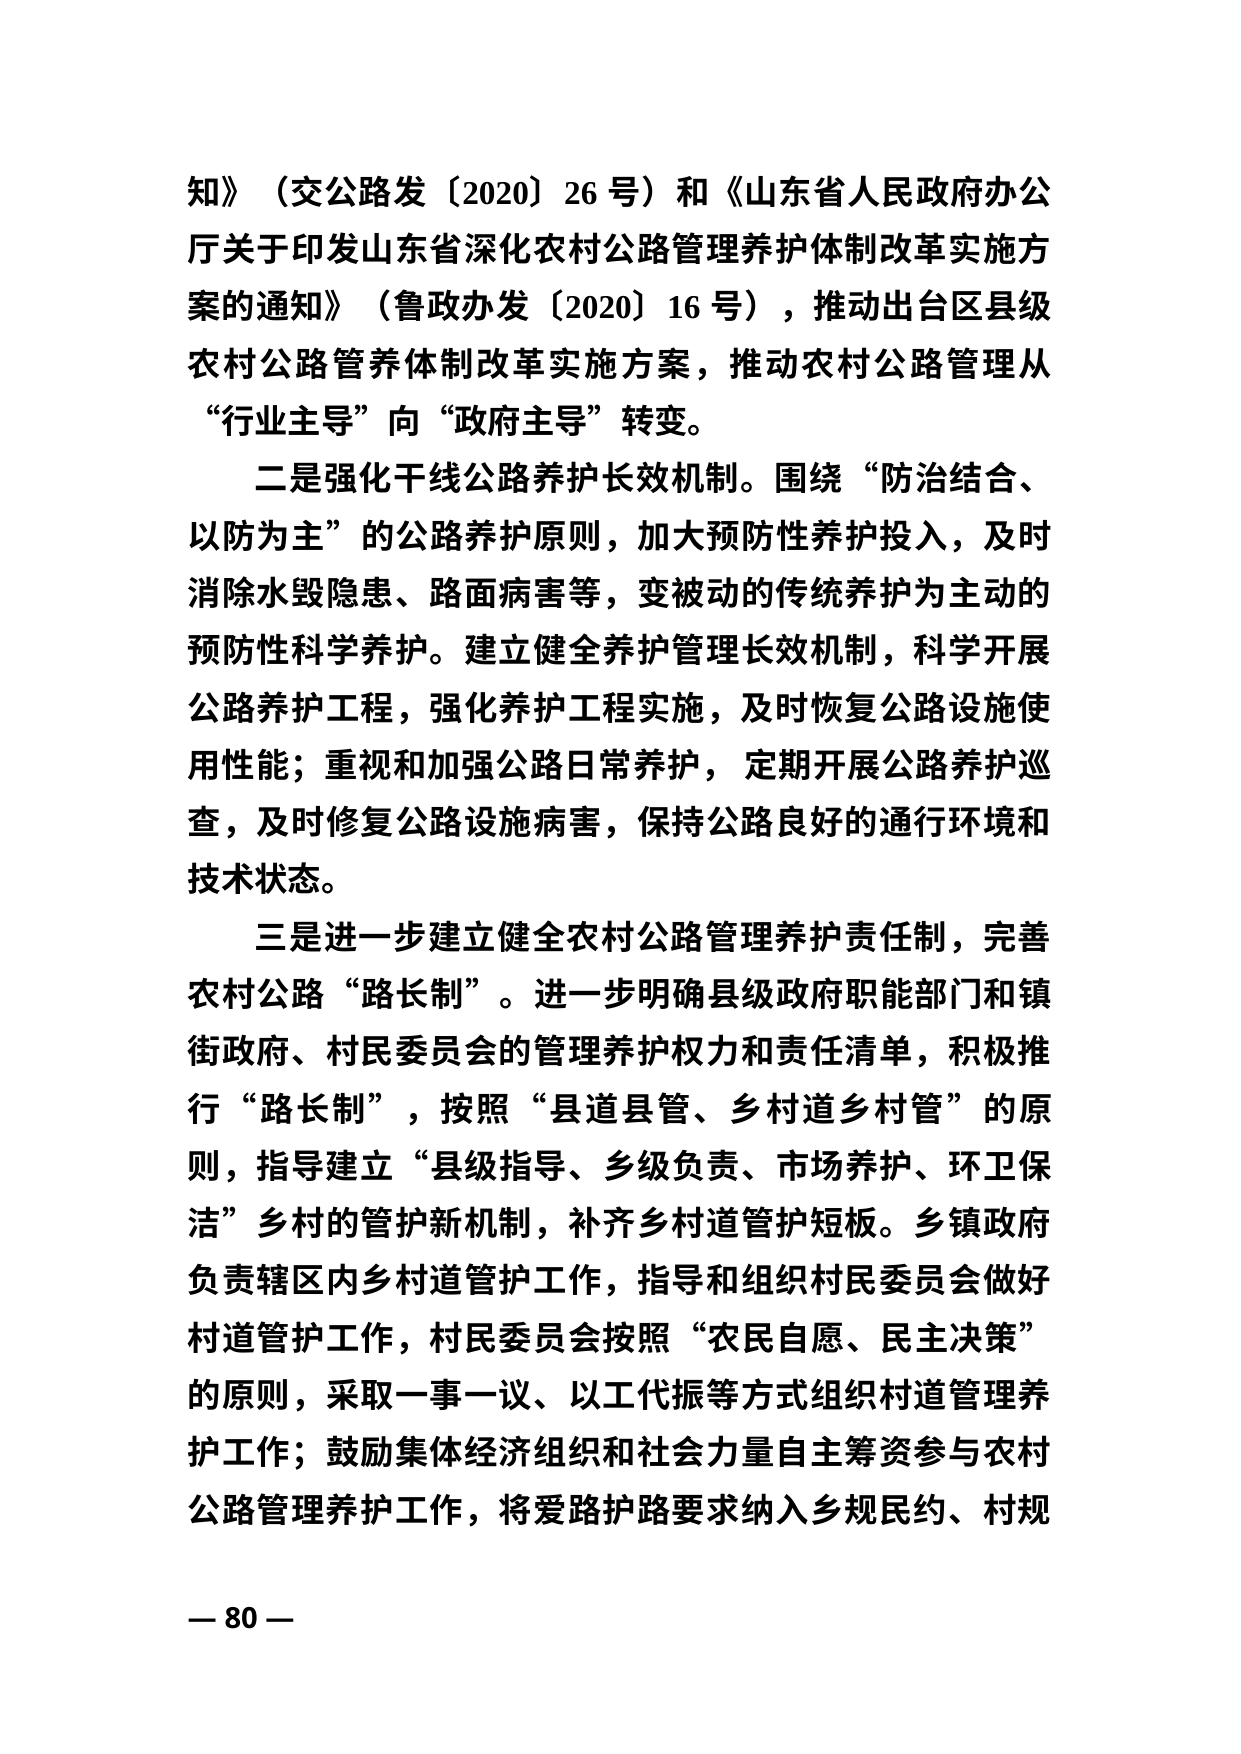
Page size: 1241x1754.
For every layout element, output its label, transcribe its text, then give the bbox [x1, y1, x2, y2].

text 二是强化干线公路养护长效机制。围绕“防治结合、以防为主”的公路养护原则，加大预防性养护投入，及时消除水毁隐患、路面病害等，变被动的传统养护为主动的预防性科学养护。建立健全养护管理长效机制，科学开展公路养护工程，强化养护工程实施，及时恢复公路设施使用性能；重视和加强公路日常养护， 定期开展公路养护巡查，及时修复公路设施病害，保持公路良好的通行环境和技术状态。 [187, 445, 1053, 903]
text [187, 158, 1053, 445]
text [187, 903, 1053, 1533]
